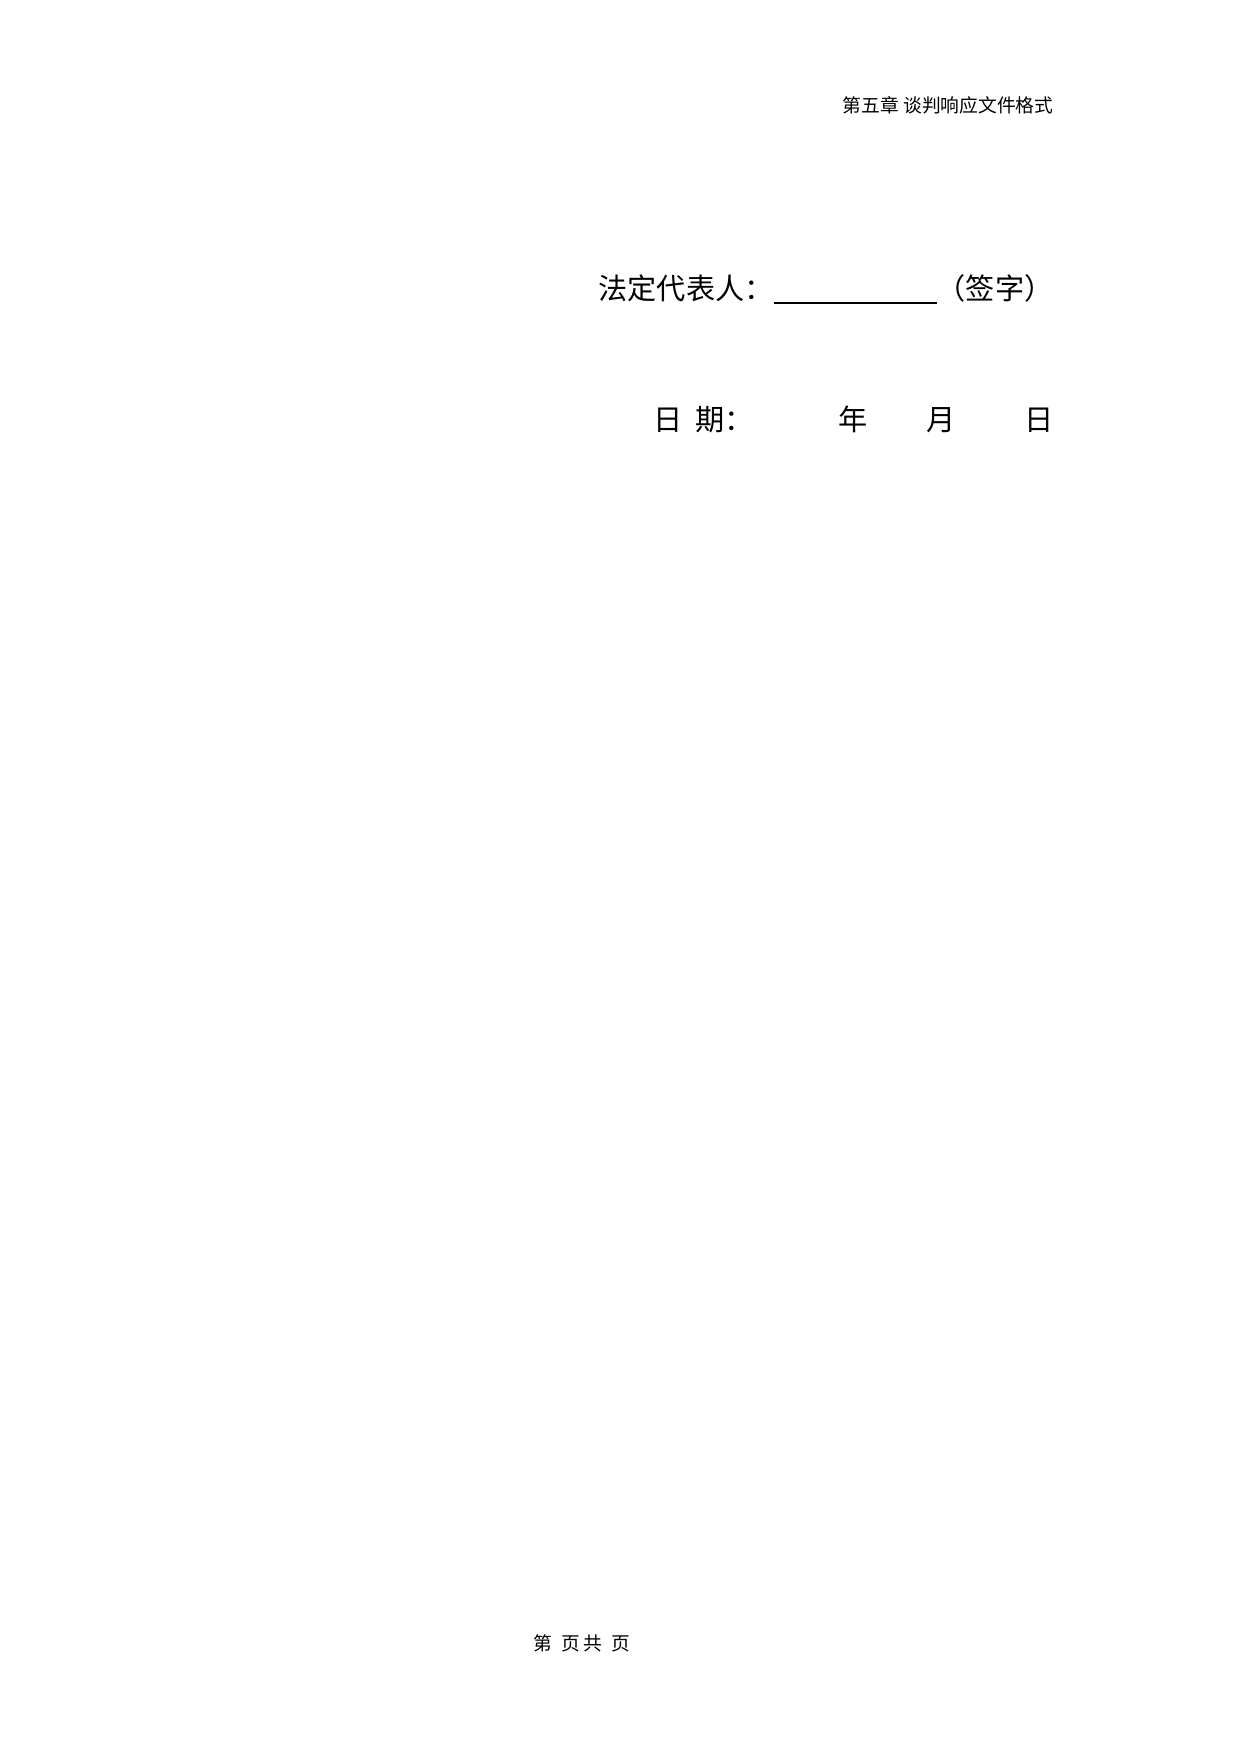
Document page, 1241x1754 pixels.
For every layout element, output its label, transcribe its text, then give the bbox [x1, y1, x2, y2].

text 日 期： 年 月 日 [187, 386, 1053, 451]
text 法定代表人： （签字） [187, 254, 1053, 319]
